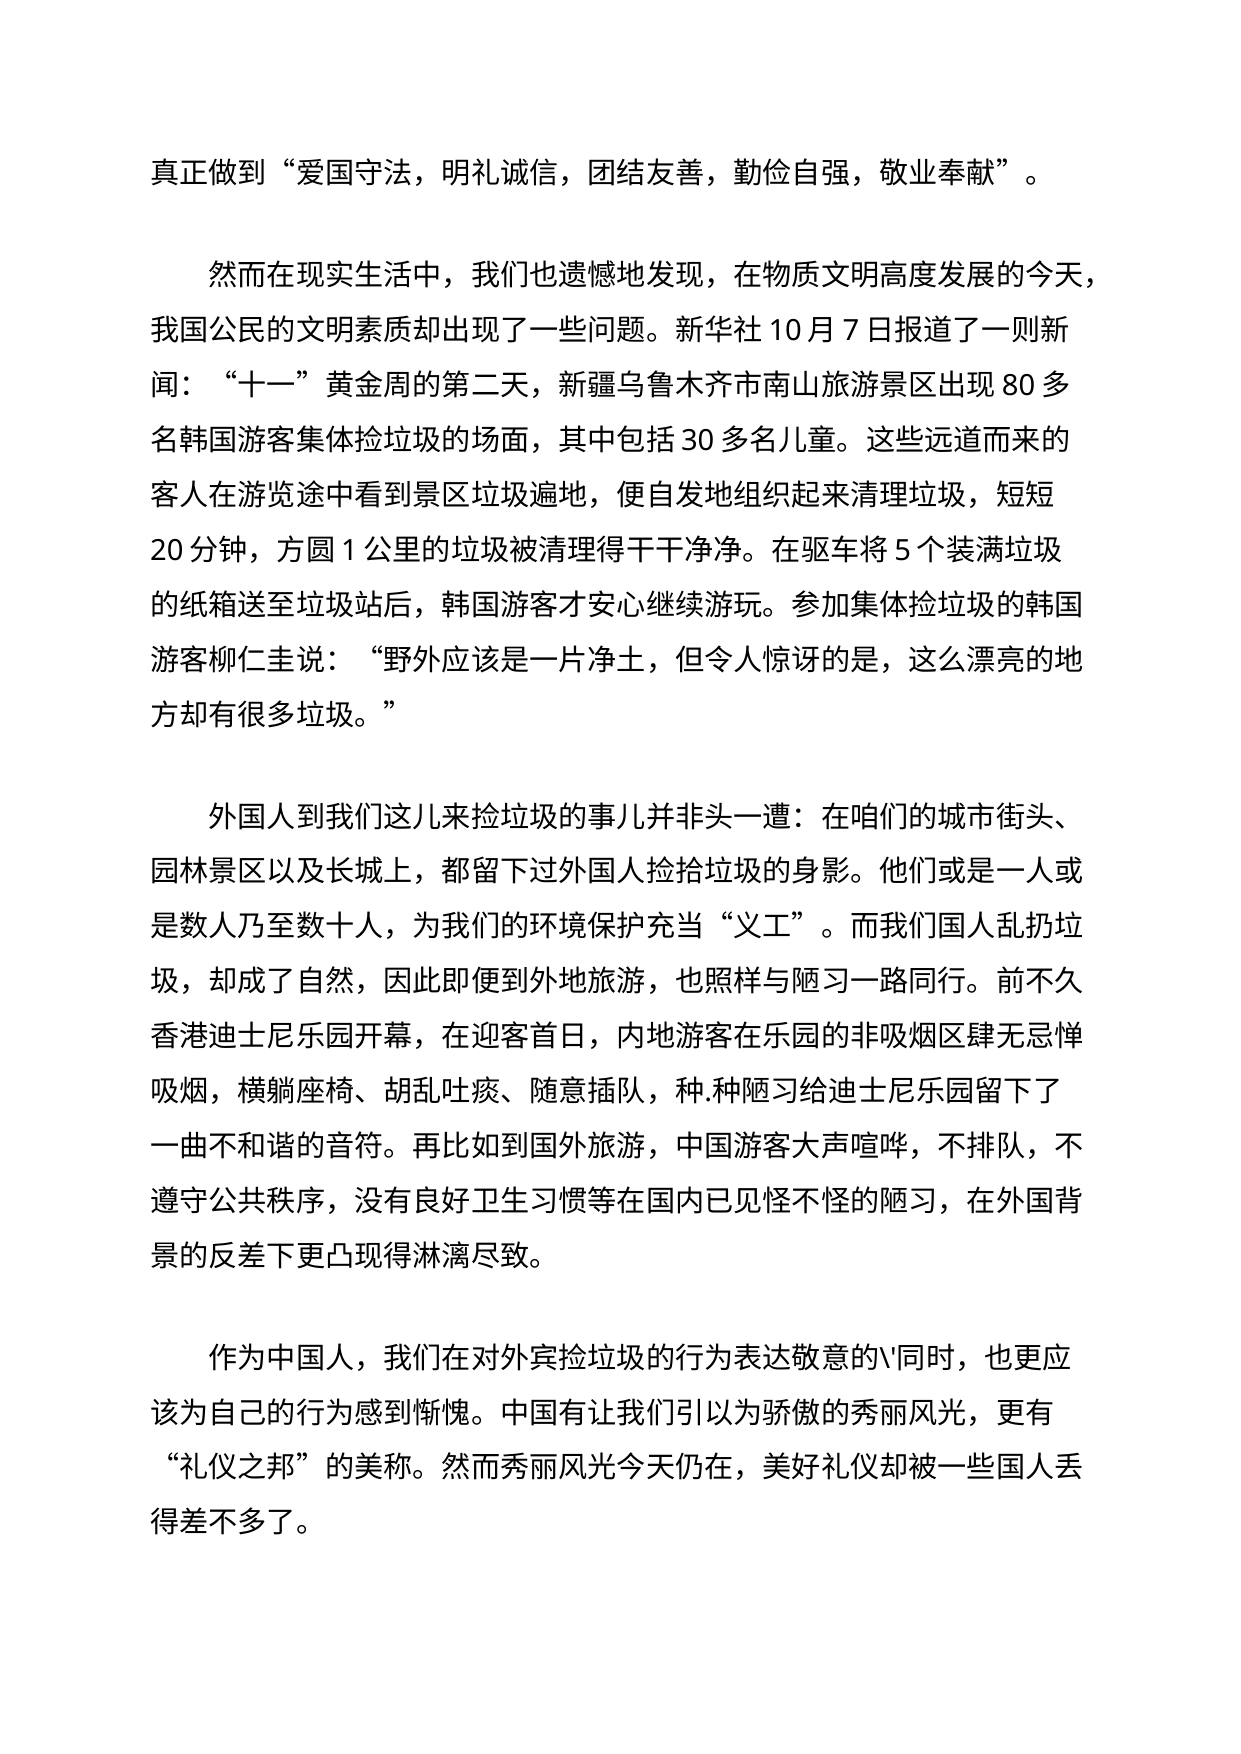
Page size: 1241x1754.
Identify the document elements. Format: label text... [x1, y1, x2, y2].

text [150, 150, 1090, 192]
text 然而在现实生活中，我们也遗憾地发现，在物质文明高度发展的今天，我国公民的文明素质却出现了一些问题。新华社10月7日报道了一则新闻：“十一”黄金周的第二天，新疆乌鲁木齐市南山旅游景区出现80多名韩国游客集体捡垃圾的场面，其中包括30多名儿童。这些远道而来的客人在游览途中看到景区垃圾遍地，便自发地组织起来清理垃圾，短短20分钟，方圆1公里的垃圾被清理得干干净净。在驱车将5个装满垃圾的纸箱送至垃圾站后，韩国游客才安心继续游玩。参加集体捡垃圾的韩国游客柳仁圭说：“野外应该是一片净土，但令人惊讶的是，这么漂亮的地方却有很多垃圾。” [150, 252, 1090, 734]
text 作为中国人，我们在对外宾捡垃圾的行为表达敬意的\'同时，也更应该为自己的行为感到惭愧。中国有让我们引以为骄傲的秀丽风光，更有“礼仪之邦”的美称。然而秀丽风光今天仍在，美好礼仪却被一些国人丢得差不多了。 [150, 1334, 1090, 1541]
text 外国人到我们这儿来捡垃圾的事儿并非头一遭：在咱们的城市街头、园林景区以及长城上，都留下过外国人捡拾垃圾的身影。他们或是一人或是数人乃至数十人，为我们的环境保护充当“义工”。而我们国人乱扔垃圾，却成了自然，因此即便到外地旅游，也照样与陋习一路同行。前不久香港迪士尼乐园开幕，在迎客首日，内地游客在乐园的非吸烟区肆无忌惮吸烟，横躺座椅、胡乱吐痰、随意插队，种.种陋习给迪士尼乐园留下了一曲不和谐的音符。再比如到国外旅游，中国游客大声喧哗，不排队，不遵守公共秩序，没有良好卫生习惯等在国内已见怪不怪的陋习，在外国背景的反差下更凸现得淋漓尽致。 [150, 793, 1090, 1275]
